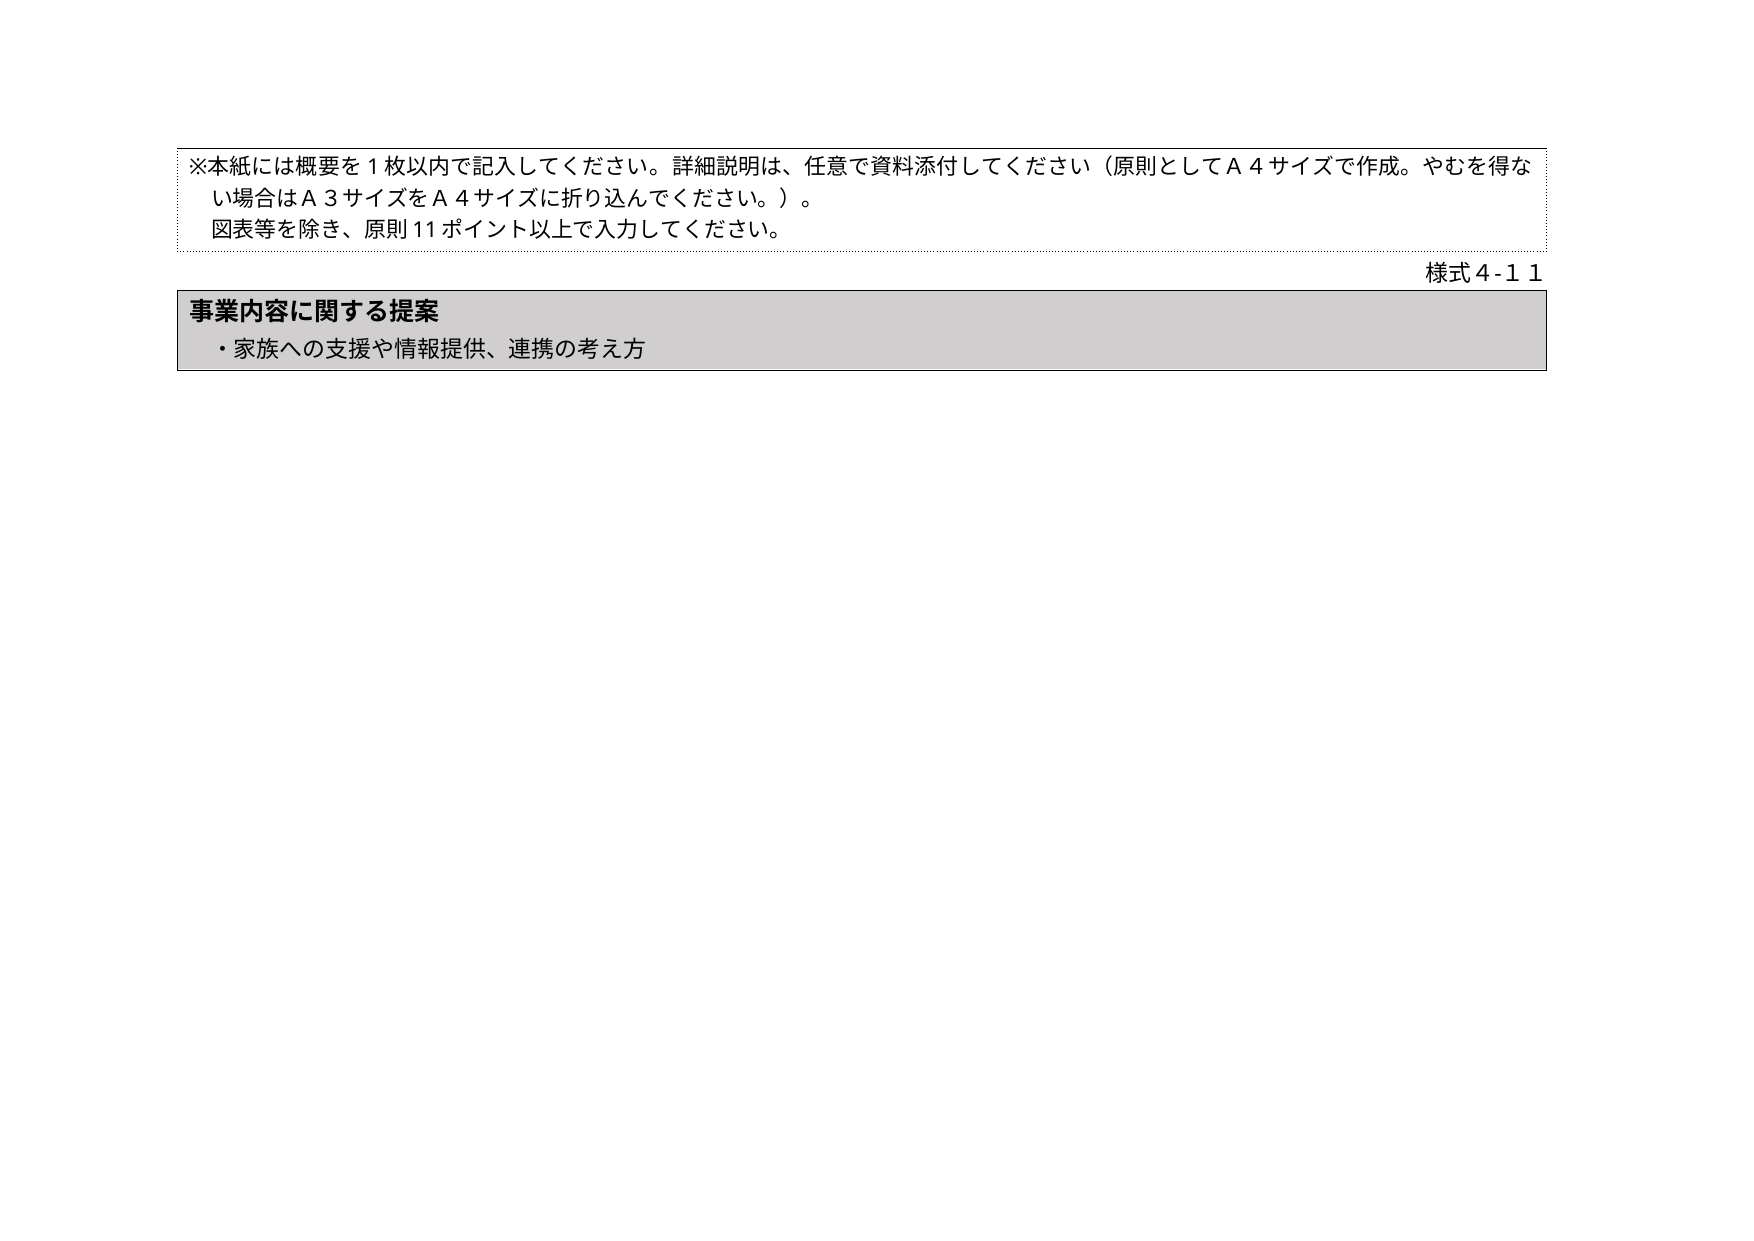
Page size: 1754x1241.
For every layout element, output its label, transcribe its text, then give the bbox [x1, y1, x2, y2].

table_header 事業内容に関する提案 ・家族への支援や情報提供、連携の考え方 [178, 291, 1546, 369]
text 様式４-１１ [177, 252, 1547, 290]
table_cell ※本紙には概要を1枚以内で記入してください。詳細説明は、任意で資料添付してください（原則としてＡ４サイズで作成。やむを得ない場合はＡ３サイズをＡ４サイズに折り込んでください。）。 図表等を除き、原則11ポイント以上で入力してください。 [178, 149, 1547, 251]
